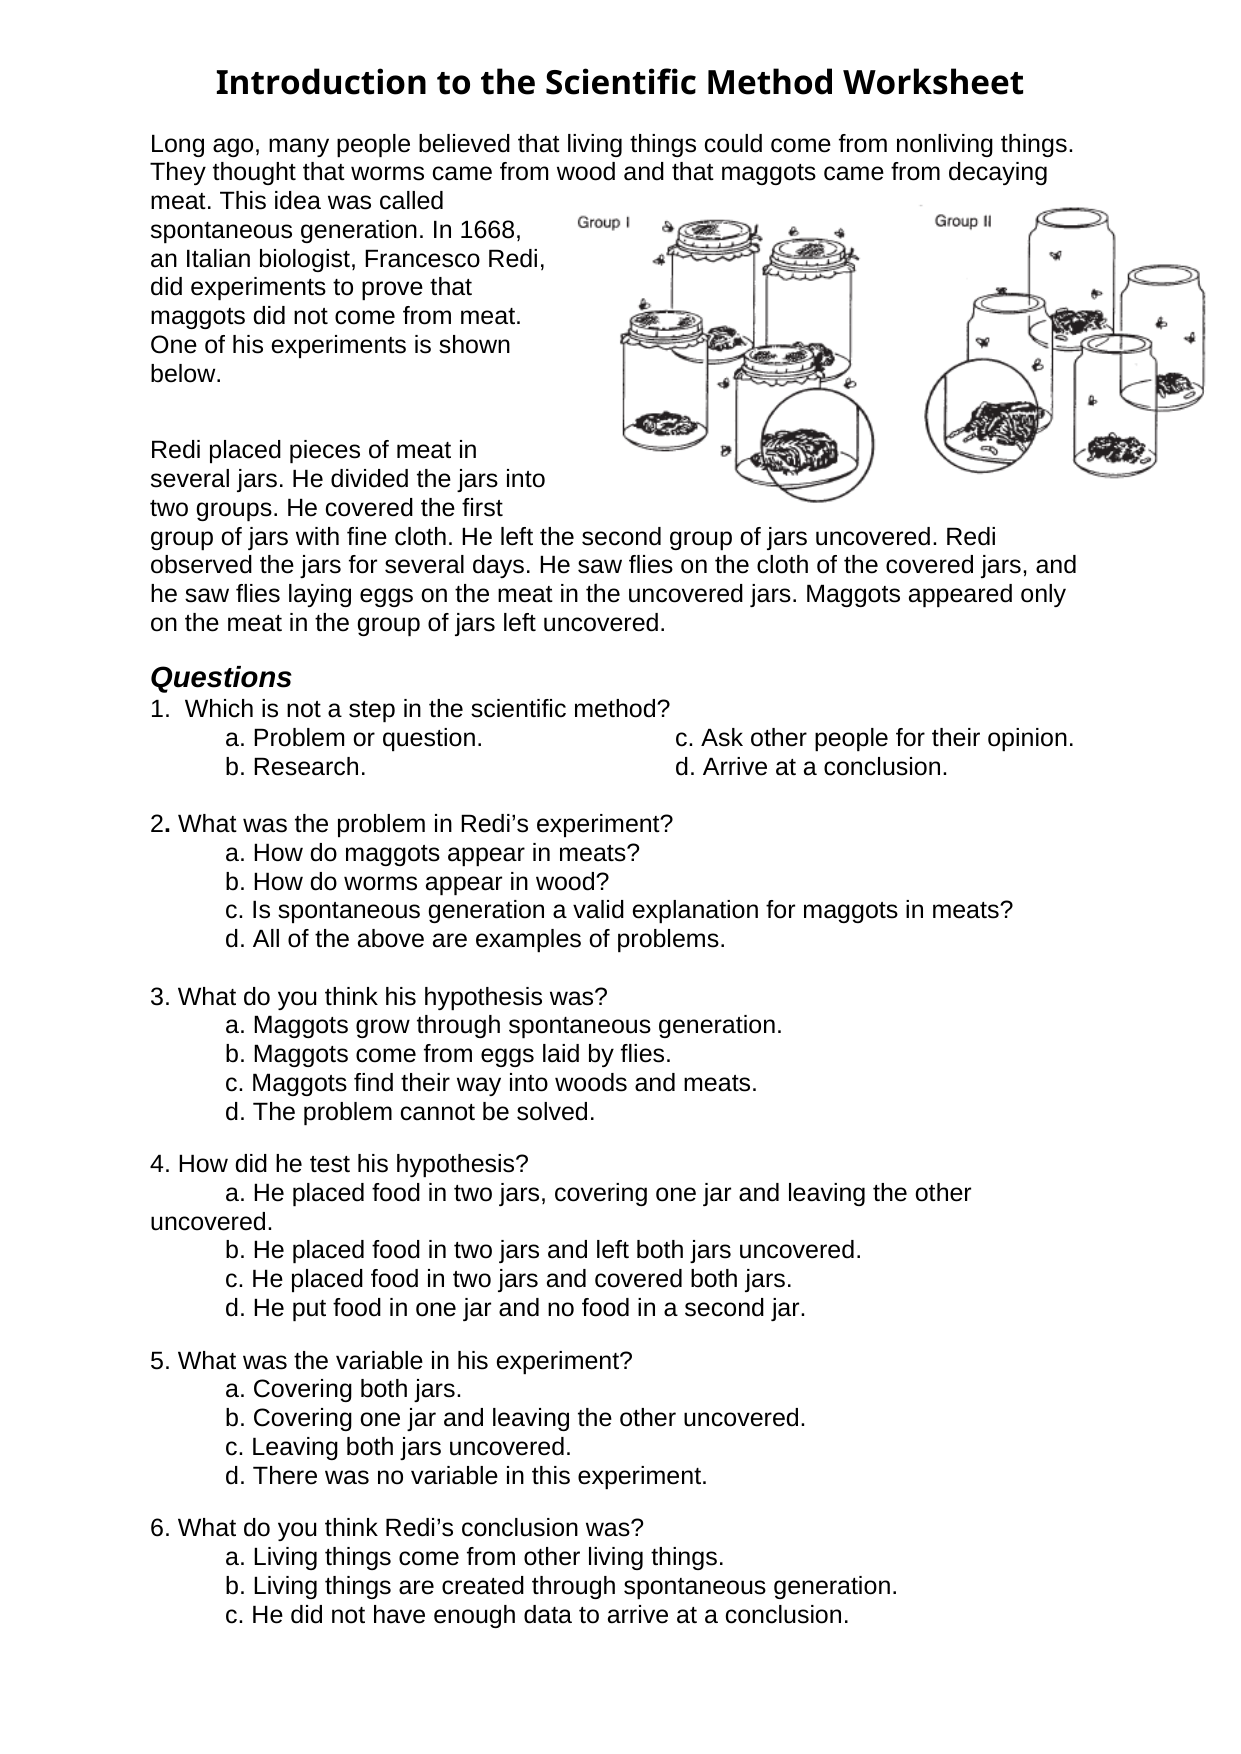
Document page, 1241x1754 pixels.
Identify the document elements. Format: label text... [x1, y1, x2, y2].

text Questions [150, 660, 1090, 694]
text c. Leaving both jars uncovered. [150, 1432, 1090, 1461]
text b. How do worms appear in wood? [150, 866, 1090, 895]
text Redi placed pieces of meat in several jars. He divided the jars into two groups. He covered the first group of jars with fine cloth. He left the second group of jars uncovered. Redi observed the jars for several days. He saw flies on the cloth of the covered jars, and he saw flies laying eggs on the meat in the uncovered jars. Maggots appeared only on the meat in the group of jars left uncovered. [150, 435, 1090, 636]
text 6. What do you think Redi’s conclusion was? [150, 1513, 1090, 1542]
text c. He placed food in two jars and covered both jars. [150, 1264, 1090, 1293]
text 2. What was the problem in Redi’s experiment? [150, 809, 1090, 838]
text a. Covering both jars. [150, 1374, 1090, 1403]
text b. Research. d. Arrive at a conclusion. [150, 751, 1090, 780]
text c. He did not have enough data to arrive at a conclusion. [150, 1599, 1090, 1628]
text 4. How did he test his hypothesis? [150, 1149, 1090, 1178]
text d. There was no variable in this experiment. [150, 1461, 1090, 1489]
text a. Problem or question. c. Ask other people for their opinion. [150, 723, 1090, 751]
text c. Maggots find their way into woods and meats. [150, 1068, 1090, 1096]
text d. All of the above are examples of problems. [150, 924, 1090, 953]
text Introduction to the Scientific Method Worksheet [150, 59, 1090, 104]
text b. Living things are created through spontaneous generation. [150, 1571, 1090, 1599]
text b. He placed food in two jars and left both jars uncovered. [150, 1235, 1090, 1264]
text a. How do maggots appear in meats? [150, 838, 1090, 866]
text c. Is spontaneous generation a valid explanation for maggots in meats? [150, 895, 1090, 924]
text b. Maggots come from eggs laid by flies. [150, 1039, 1090, 1068]
text 3. What do you think his hypothesis was? [150, 981, 1090, 1010]
text 1. Which is not a step in the scientific method? [150, 694, 1090, 723]
text Long ago, many people believed that living things could come from nonliving things. They thought that worms came from wood and that maggots came from decaying meat. This idea was called spontaneous generation. In 1668, an Italian biologist, Francesco Redi, did experiments to prove that maggots did not come from meat. One of his experiments is shown below. [150, 128, 1090, 387]
text d. He put food in one jar and no food in a second jar. [150, 1293, 1090, 1322]
text a. Maggots grow through spontaneous generation. [150, 1010, 1090, 1039]
text d. The problem cannot be solved. [150, 1096, 1090, 1125]
text a. He placed food in two jars, covering one jar and leaving the other uncovered. [150, 1178, 1090, 1235]
text a. Living things come from other living things. [150, 1542, 1090, 1571]
text 5. What was the variable in his experiment? [150, 1346, 1090, 1374]
text b. Covering one jar and leaving the other uncovered. [150, 1403, 1090, 1432]
